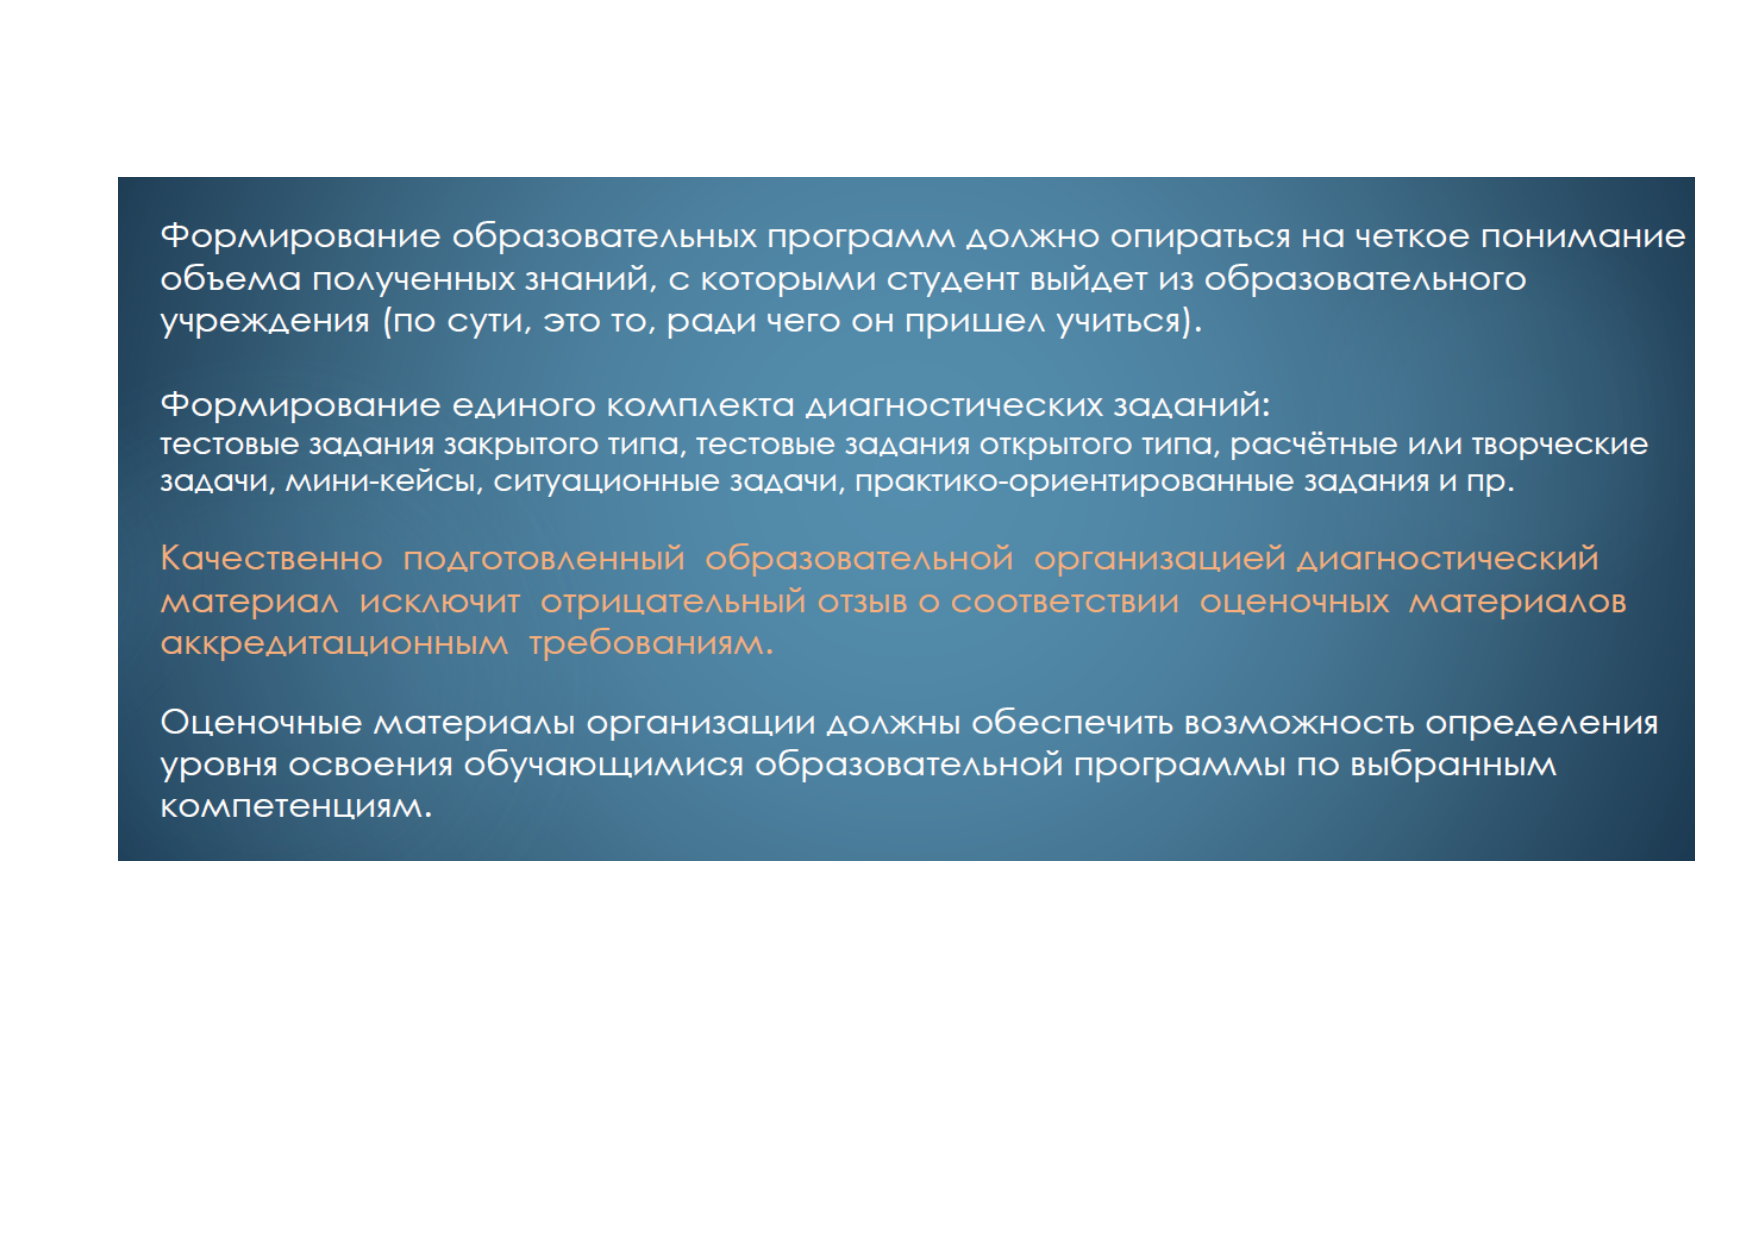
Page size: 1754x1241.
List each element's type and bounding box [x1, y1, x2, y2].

picture [118, 177, 1695, 861]
